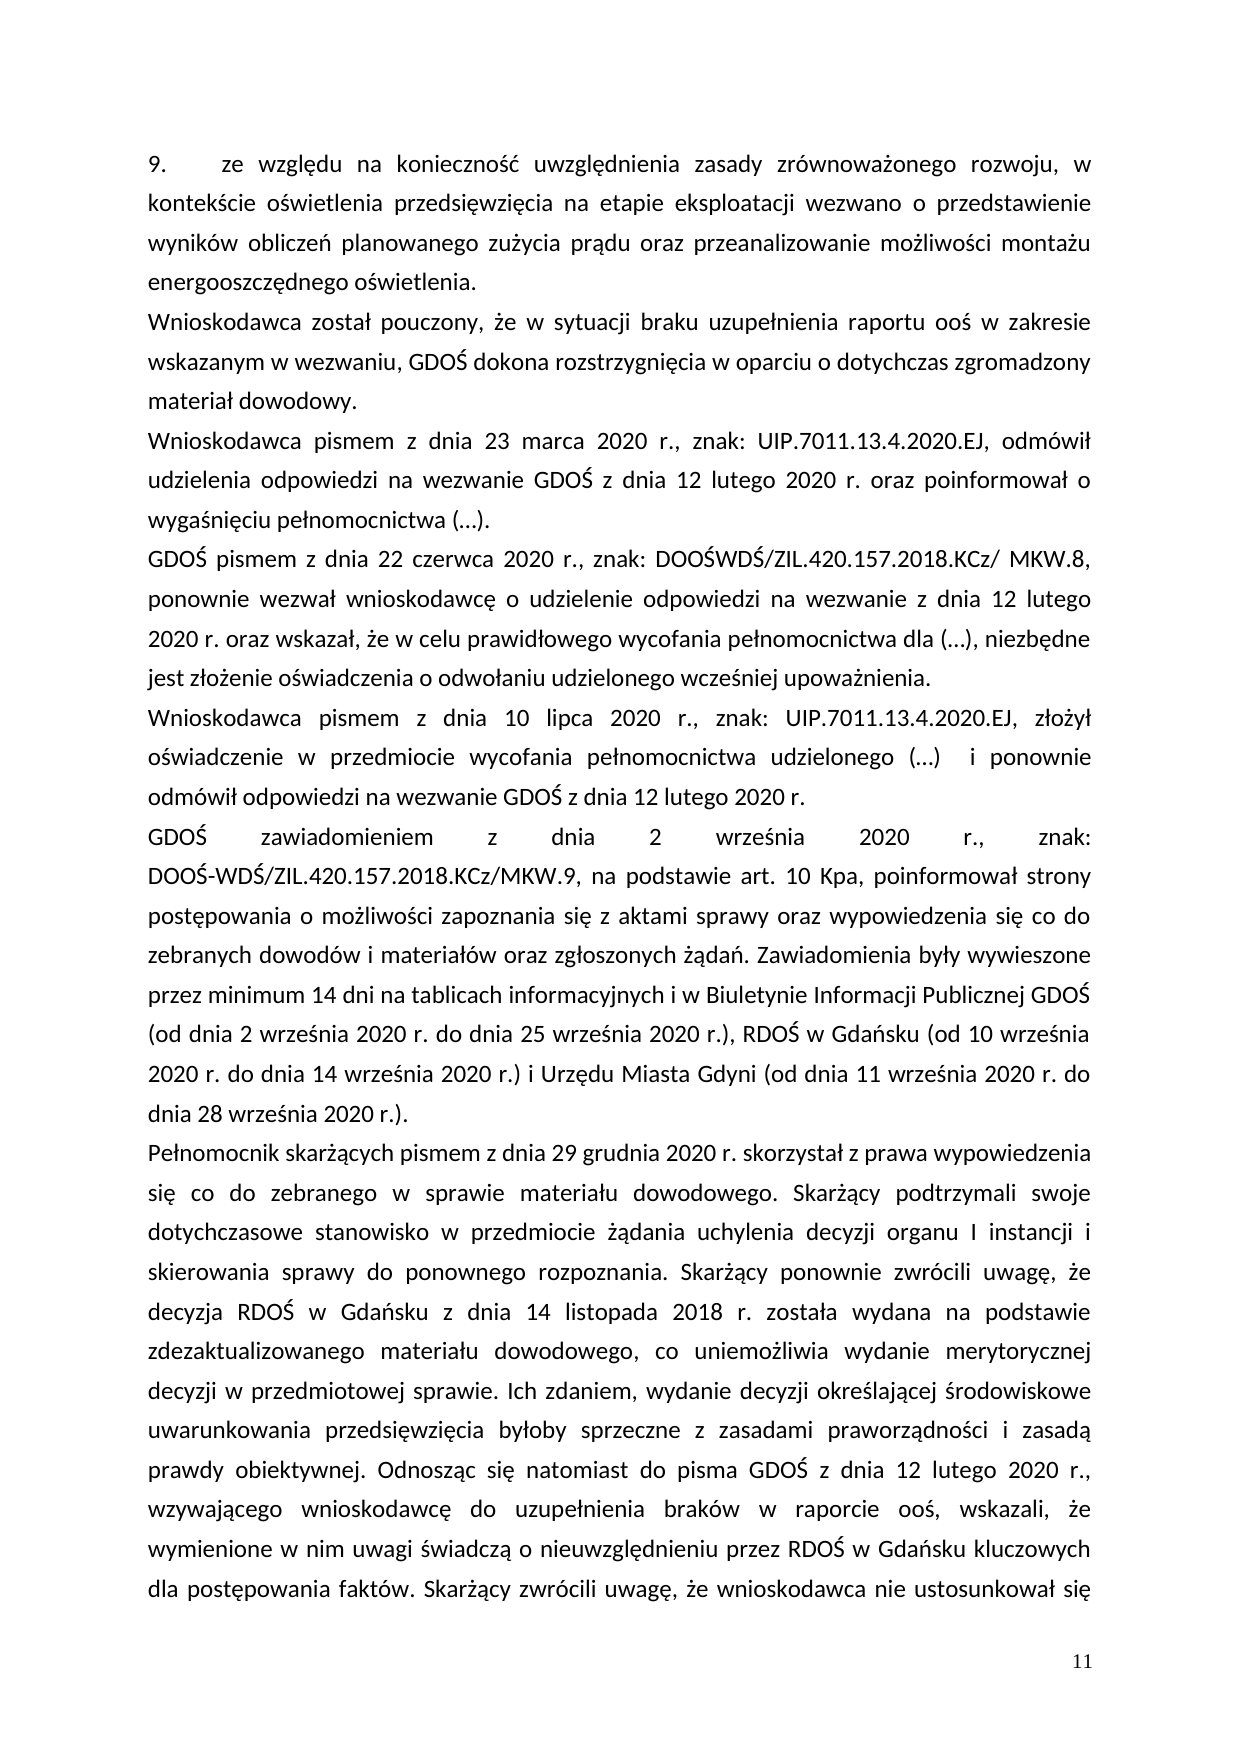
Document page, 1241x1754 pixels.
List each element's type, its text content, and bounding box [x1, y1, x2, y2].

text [148, 1137, 1092, 1603]
text 9. ze względu na konieczność uwzględnienia zasady zrównoważonego rozwoju, w kontekście oświetlenia przedsięwzięcia na etapie eksploatacji wezwano o przedstawienie wyników obliczeń planowanego zużycia prądu oraz przeanalizowanie możliwości montażu energooszczędnego oświetlenia. [148, 148, 1092, 297]
text Wnioskodawca pismem z dnia 23 marca 2020 r., znak: UIP.7011.13.4.2020.EJ, odmówił udzielenia odpowiedzi na wezwanie GDOŚ z dnia 12 lutego 2020 r. oraz poinformował o wygaśnięciu pełnomocnictwa (…). [148, 425, 1092, 534]
text Wnioskodawca pismem z dnia 10 lipca 2020 r., znak: UIP.7011.13.4.2020.EJ, złożył oświadczenie w przedmiocie wycofania pełnomocnictwa udzielonego (…) i ponownie odmówił odpowiedzi na wezwanie GDOŚ z dnia 12 lutego 2020 r. [148, 702, 1092, 812]
text GDOŚ zawiadomieniem z dnia 2 września 2020 r., znak: DOOŚ-WDŚ/ZIL.420.157.2018.KCz/MKW.9, na podstawie art. 10 Kpa, poinformował strony postępowania o możliwości zapoznania się z aktami sprawy oraz wypowiedzenia się co do zebranych dowodów i materiałów oraz zgłoszonych żądań. Zawiadomienia były wywieszone przez minimum 14 dni na tablicach informacyjnych i w Biuletynie Informacji Publicznej GDOŚ (od dnia 2 września 2020 r. do dnia 25 września 2020 r.), RDOŚ w Gdańsku (od 10 września 2020 r. do dnia 14 września 2020 r.) i Urzędu Miasta Gdyni (od dnia 11 września 2020 r. do dnia 28 września 2020 r.). [148, 821, 1092, 1128]
text GDOŚ pismem z dnia 22 czerwca 2020 r., znak: DOOŚWDŚ/ZIL.420.157.2018.KCz/ MKW.8, ponownie wezwał wnioskodawcę o udzielenie odpowiedzi na wezwanie z dnia 12 lutego 2020 r. oraz wskazał, że w celu prawidłowego wycofania pełnomocnictwa dla (…), niezbędne jest złożenie oświadczenia o odwołaniu udzielonego wcześniej upoważnienia. [148, 543, 1092, 693]
text Wnioskodawca został pouczony, że w sytuacji braku uzupełnienia raportu ooś w zakresie wskazanym w wezwaniu, GDOŚ dokona rozstrzygnięcia w oparciu o dotychczas zgromadzony materiał dowodowy. [148, 306, 1092, 416]
